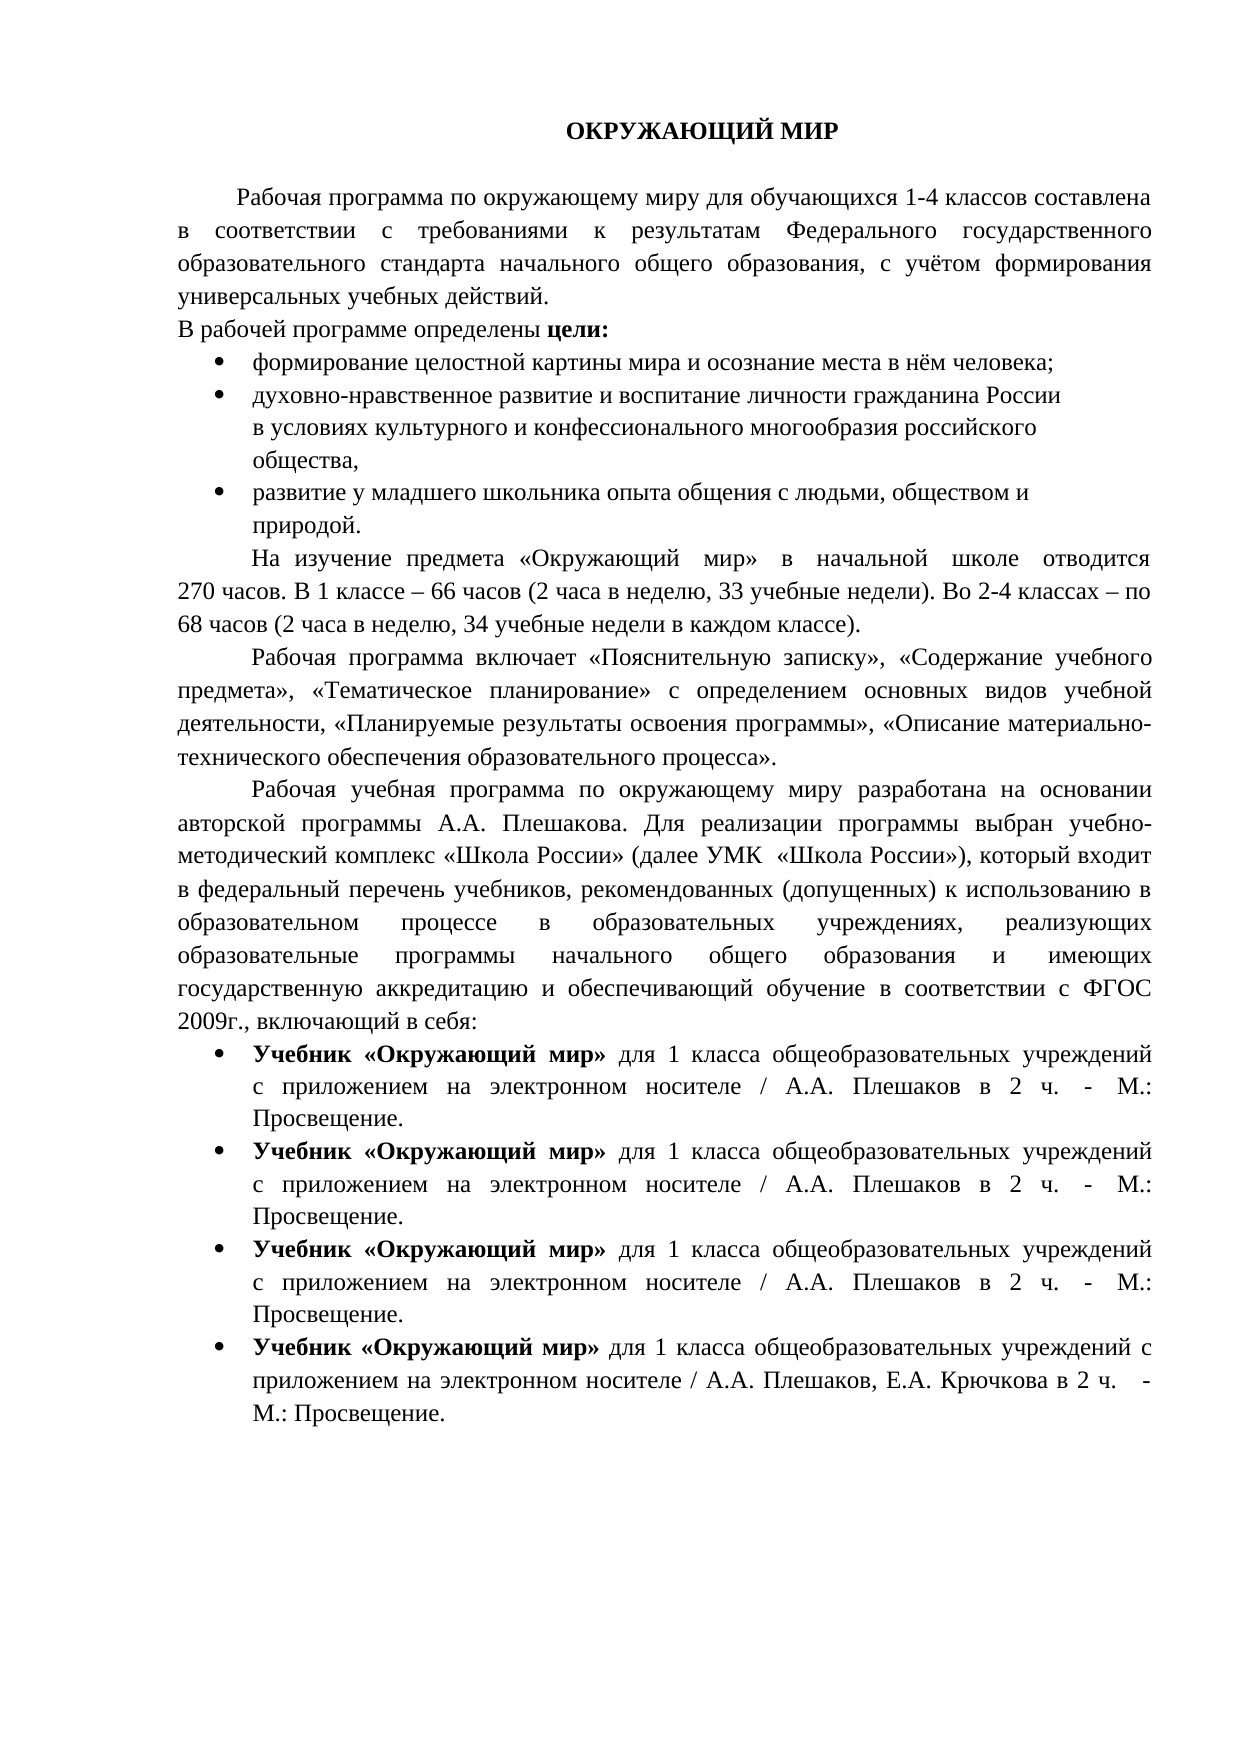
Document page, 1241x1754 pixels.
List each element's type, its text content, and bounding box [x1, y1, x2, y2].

text Рабочая программа по окружающему миру для обучающихся 1-4 классов составлена в соответствии с требованиями к результатам Федерального государственного образовательного стандарта начального общего образования, с учётом формирования универсальных учебных действий. [177, 182, 1152, 309]
list Учебник «Окружающий мир» для 1 класса общеобразовательных учреждений с приложением на электронном носителе / А.А. Плешаков, Е.А. Крючкова в 2 ч. - М.: Просвещение. [215, 1332, 1152, 1426]
text На изучение предмета «Окружающий мир» в начальной школе отводится 270 часов. В 1 классе – 66 часов (2 часа в неделю, 33 учебные недели). Во 2-4 классах – по 68 часов (2 часа в неделю, 34 учебные недели в каждом классе). [177, 543, 1152, 638]
list формирование целостной картины мира и осознание места в нём человека; [215, 347, 1165, 376]
text Рабочая программа включает «Пояснительную записку», «Содержание учебного предмета», «Тематическое планирование» с определением основных видов учебной деятельности, «Планируемые результаты освоения программы», «Описание материально- технического обеспечения образовательного процесса». [177, 642, 1152, 770]
list Учебник «Окружающий мир» для 1 класса общеобразовательных учреждений с приложением на электронном носителе / А.А. Плешаков в 2 ч. - М.: Просвещение. [215, 1039, 1152, 1132]
list духовно-нравственное развитие и воспитание личности гражданина России в условиях культурного и конфессионального многообразия российского общества, [215, 380, 1078, 473]
list развитие у младшего школьника опыта общения с людьми, обществом и природой. [215, 477, 1030, 539]
list Учебник «Окружающий мир» для 1 класса общеобразовательных учреждений с приложением на электронном носителе / А.А. Плешаков в 2 ч. - М.: Просвещение. [215, 1136, 1152, 1230]
subtitle ОКРУЖАЮЩИЙ МИР [566, 116, 1165, 145]
text Рабочая учебная программа по окружающему миру разработана на основании авторской программы А.А. Плешакова. Для реализации программы выбран учебно- методический комплекс «Школа России» (далее УМК «Школа России»), который входит в федеральный перечень учебников, рекомендованных (допущенных) к использованию в образовательном процессе в образовательных учреждениях, реализующих образовательные программы начального общего образования и имеющих государственную аккредитацию и обеспечивающий обучение в соответствии с ФГОС 2009г., включающий в себя: [177, 774, 1152, 1034]
list Учебник «Окружающий мир» для 1 класса общеобразовательных учреждений с приложением на электронном носителе / А.А. Плешаков в 2 ч. - М.: Просвещение. [215, 1234, 1152, 1328]
text В рабочей программе определены цели: [177, 314, 1165, 343]
